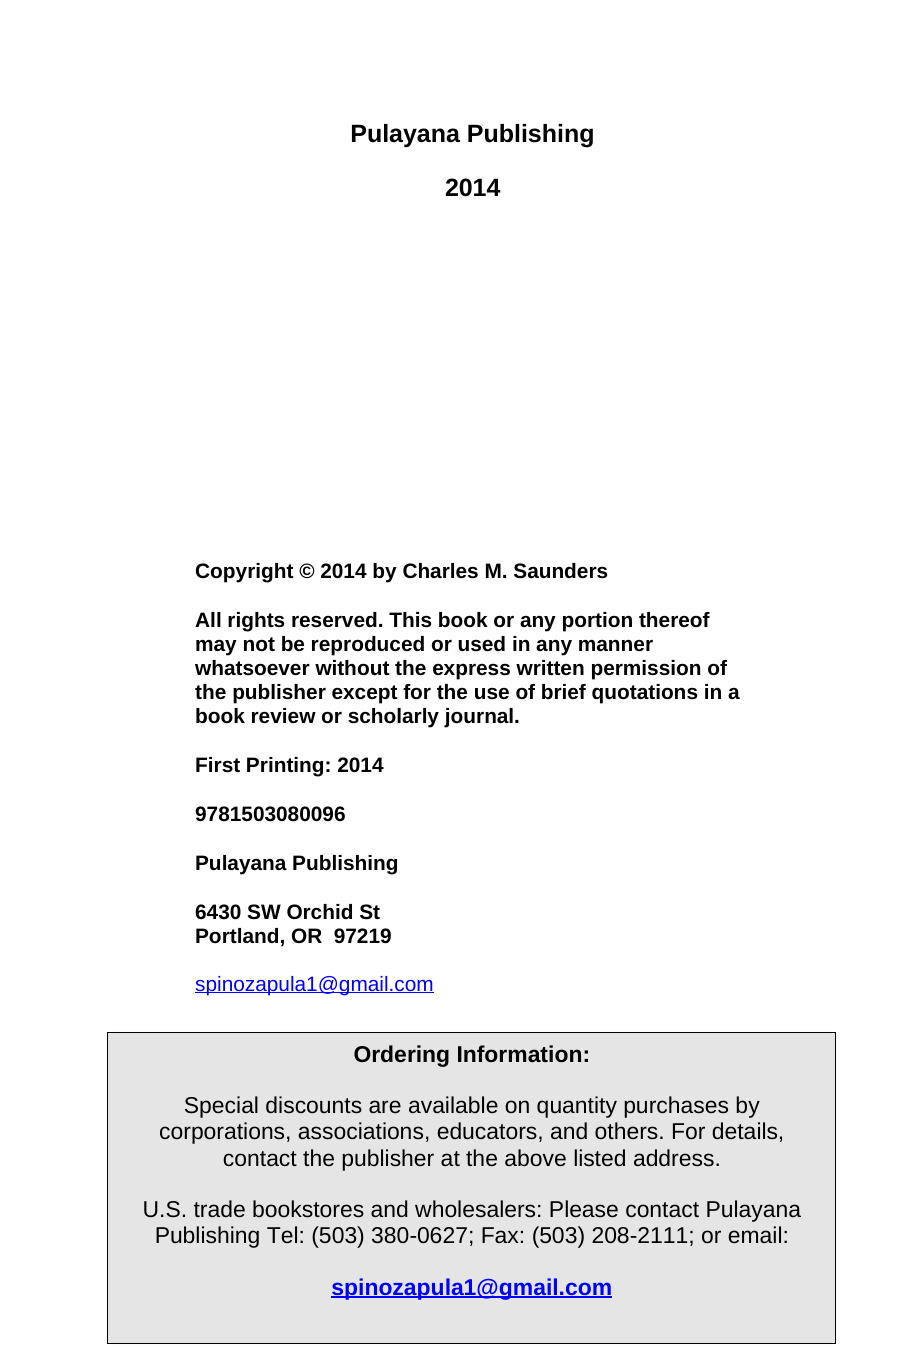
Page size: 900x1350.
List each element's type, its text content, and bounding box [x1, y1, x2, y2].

text All rights reserved. This book or any portion thereof may not be reproduced or used in any manner whatsoever without the express written permission of the publisher except for the use of brief quotations in a book review or scholarly journal. [195, 608, 750, 728]
text Copyright © 2014 by Charles M. Saunders [195, 559, 750, 583]
text Portland, OR 97219 [195, 923, 750, 947]
text First Printing: 2014 [195, 753, 750, 777]
text Pulayana Publishing [195, 851, 750, 874]
text 9781503080096 [195, 802, 750, 826]
subtitle Pulayana Publishing [195, 119, 750, 147]
text 6430 SW Orchid St [195, 899, 750, 923]
text spinozapula1@gmail.com [195, 971, 750, 995]
subtitle 2014 [195, 172, 750, 201]
